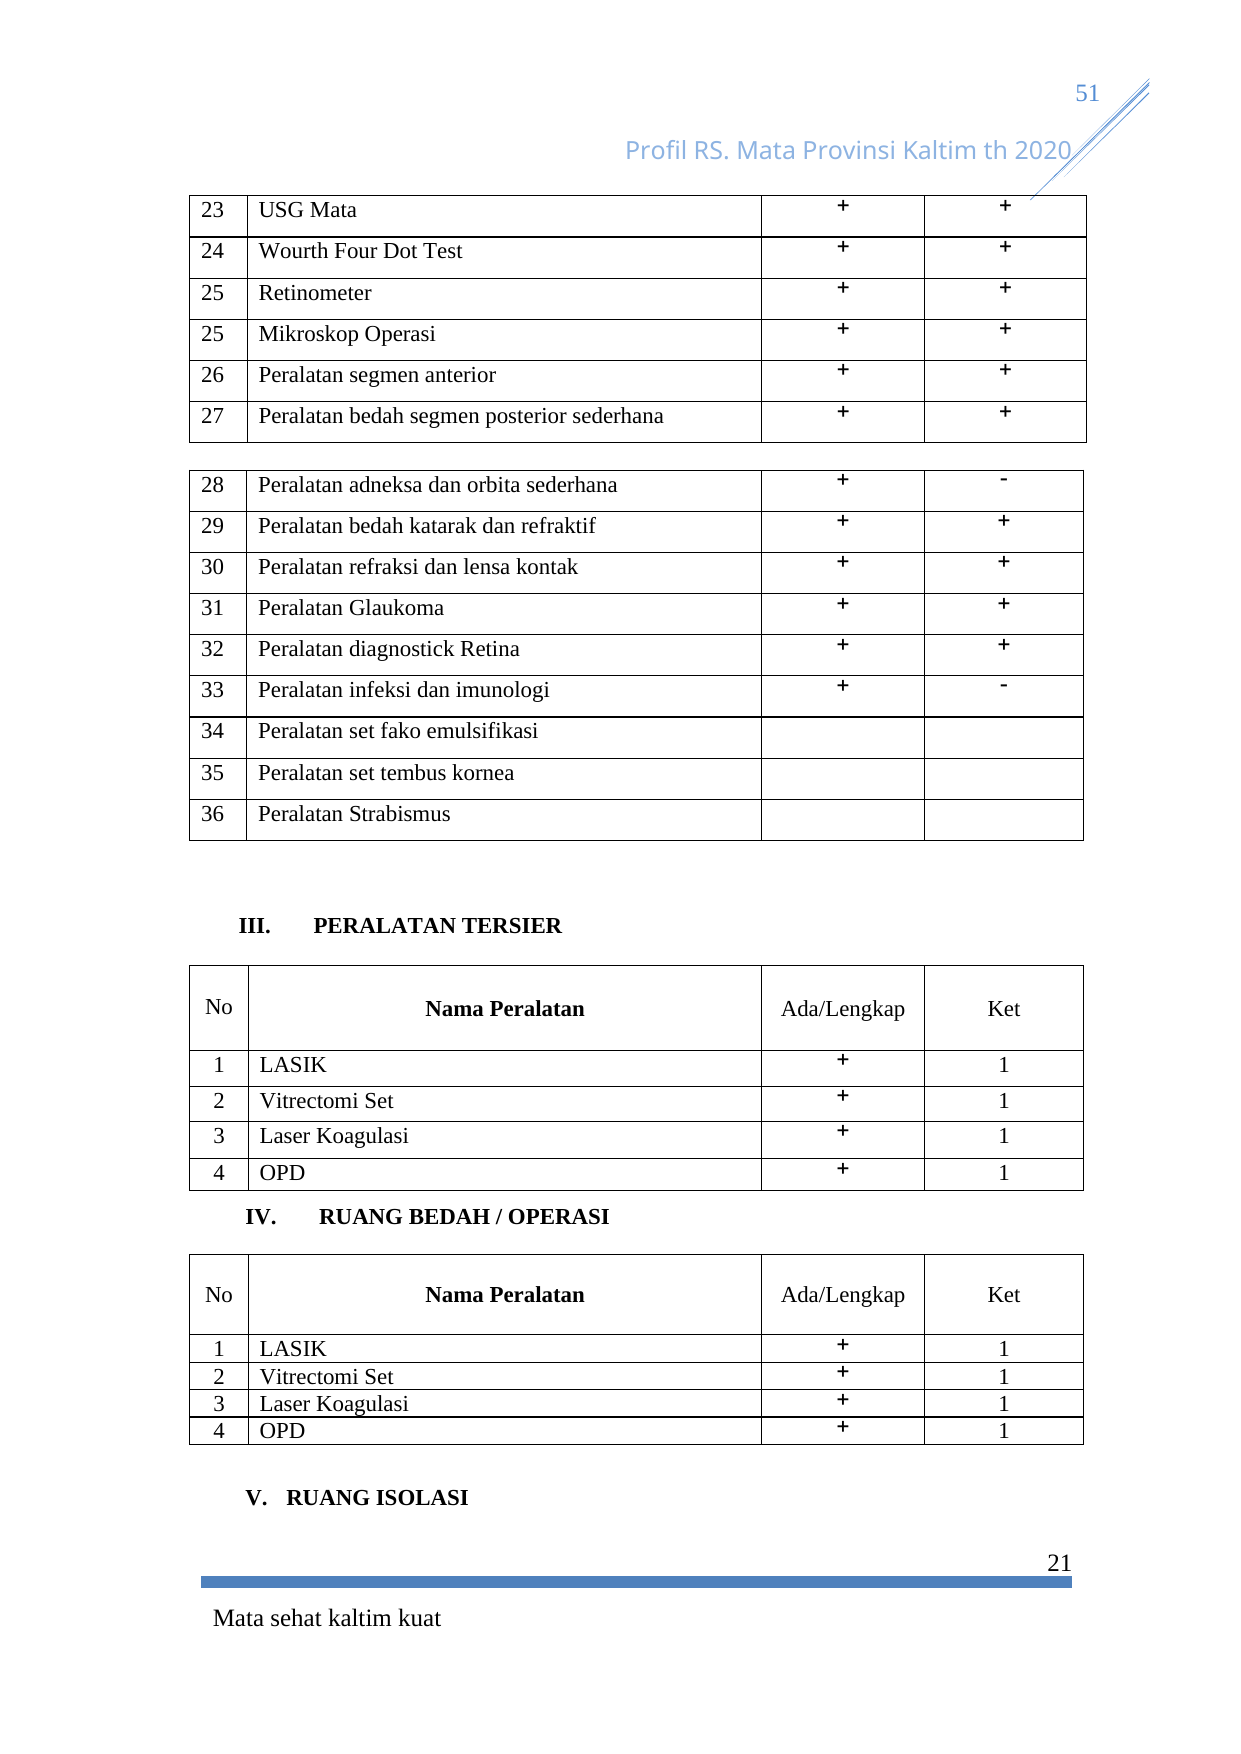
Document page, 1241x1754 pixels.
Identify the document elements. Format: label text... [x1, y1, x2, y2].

table_cell 26 [190, 361, 247, 401]
table_cell Wourth Four Dot Test [248, 238, 761, 278]
table_cell [762, 1335, 924, 1362]
table_cell 23 [190, 196, 247, 236]
table_cell 1 [925, 1363, 1083, 1389]
table_header Ket [925, 966, 1083, 1049]
list RUANG BEDAH / OPERASI [245, 1203, 1072, 1229]
table_cell [762, 1159, 924, 1190]
table_cell 1 [190, 1335, 248, 1362]
table_cell 4 [190, 1418, 248, 1444]
table_cell Peralatan refraksi dan lensa kontak [247, 553, 761, 593]
table_cell [925, 320, 1086, 360]
table_cell Peralatan infeksi dan imunologi [247, 676, 761, 716]
table_cell 2 [190, 1087, 248, 1121]
table_cell 1 [1034, 78, 1150, 195]
table_cell [762, 512, 924, 552]
table_cell [762, 594, 924, 634]
table_header [925, 471, 1083, 511]
table_cell 4 [190, 1159, 248, 1190]
table_cell [925, 594, 1083, 634]
table_cell [762, 196, 924, 236]
table_cell 1 [925, 1051, 1083, 1086]
table_cell 33 [190, 676, 246, 716]
table_cell Peralatan segmen anterior [248, 361, 761, 401]
table_cell [762, 553, 924, 593]
table_cell 1 [190, 1051, 248, 1086]
table_cell Laser Koagulasi [249, 1390, 761, 1416]
table_cell OPD [249, 1418, 761, 1444]
list PERALATAN TERSIER [238, 913, 1072, 939]
table_cell [925, 196, 1086, 236]
table_cell 27 [190, 402, 247, 442]
table_cell [762, 238, 924, 278]
table_cell Vitrectomi Set [249, 1087, 761, 1121]
table_header [762, 471, 924, 511]
table_cell 1 [925, 1159, 1083, 1190]
table_cell 3 [190, 1122, 248, 1158]
table_cell [762, 361, 924, 401]
table_cell Peralatan bedah segmen posterior sederhana [248, 402, 761, 442]
table_cell [925, 800, 1083, 840]
list RUANG ISOLASI [245, 1484, 1072, 1511]
table_cell [925, 512, 1083, 552]
table_cell [925, 635, 1083, 675]
table_cell [925, 759, 1083, 799]
table_cell [762, 1363, 924, 1389]
table_cell Peralatan diagnostick Retina [247, 635, 761, 675]
table_cell [762, 320, 924, 360]
table_cell [762, 1087, 924, 1121]
table_cell Vitrectomi Set [249, 1363, 761, 1389]
table_header Peralatan adneksa dan orbita sederhana [247, 471, 761, 511]
table_cell 24 [190, 238, 247, 278]
table_header No [190, 1255, 248, 1334]
table_cell 34 [190, 718, 246, 758]
table_header Ada/Lengkap [762, 1255, 924, 1334]
table_cell 30 [190, 553, 246, 593]
table_cell [925, 279, 1086, 319]
table_cell [762, 279, 924, 319]
table_cell OPD [249, 1159, 761, 1190]
table_cell 1 [925, 1335, 1083, 1362]
table_cell [762, 676, 924, 716]
table_cell LASIK [249, 1051, 761, 1086]
table_cell 1 [925, 1087, 1083, 1121]
table_cell [762, 402, 924, 442]
table_cell 1 [925, 1122, 1083, 1158]
table_cell 36 [190, 800, 246, 840]
table_cell 35 [190, 759, 246, 799]
table_cell [925, 718, 1083, 758]
table_cell Peralatan Strabismus [247, 800, 761, 840]
table_cell 1 [925, 1418, 1083, 1444]
table_cell [762, 1122, 924, 1158]
table_cell 25 [190, 279, 247, 319]
table_cell Peralatan set tembus kornea [247, 759, 761, 799]
table_cell 25 [190, 320, 247, 360]
table_cell [762, 635, 924, 675]
table_cell Laser Koagulasi [249, 1122, 761, 1158]
table_header Nama Peralatan [249, 1255, 761, 1334]
table_cell 3 [190, 1390, 248, 1416]
table_cell [925, 402, 1086, 442]
table_cell Retinometer [248, 279, 761, 319]
table_cell 29 [190, 512, 246, 552]
table_cell Peralatan Glaukoma [247, 594, 761, 634]
table_cell 31 [190, 594, 246, 634]
table_cell [925, 553, 1083, 593]
table_cell USG Mata [248, 196, 761, 236]
table_header Nama Peralatan [249, 966, 761, 1049]
table_cell [762, 759, 924, 799]
table_cell [762, 800, 924, 840]
table_cell 1 [925, 1390, 1083, 1416]
table_cell Mikroskop Operasi [248, 320, 761, 360]
table_cell 32 [190, 635, 246, 675]
table_cell [925, 361, 1086, 401]
table_cell LASIK [249, 1335, 761, 1362]
table_header Ket [925, 1255, 1083, 1334]
table_header No [190, 966, 248, 1049]
table_cell Peralatan set fako emulsifikasi [247, 718, 761, 758]
table_cell 2 [190, 1363, 248, 1389]
table_cell [762, 1390, 924, 1416]
table_cell [925, 238, 1086, 278]
table_header 28 [190, 471, 246, 511]
table_cell [762, 1051, 924, 1086]
table_cell [762, 1418, 924, 1444]
table_header Ada/Lengkap [762, 966, 924, 1049]
table_cell Peralatan bedah katarak dan refraktif [247, 512, 761, 552]
table_cell [762, 718, 924, 758]
table_cell [925, 676, 1083, 716]
